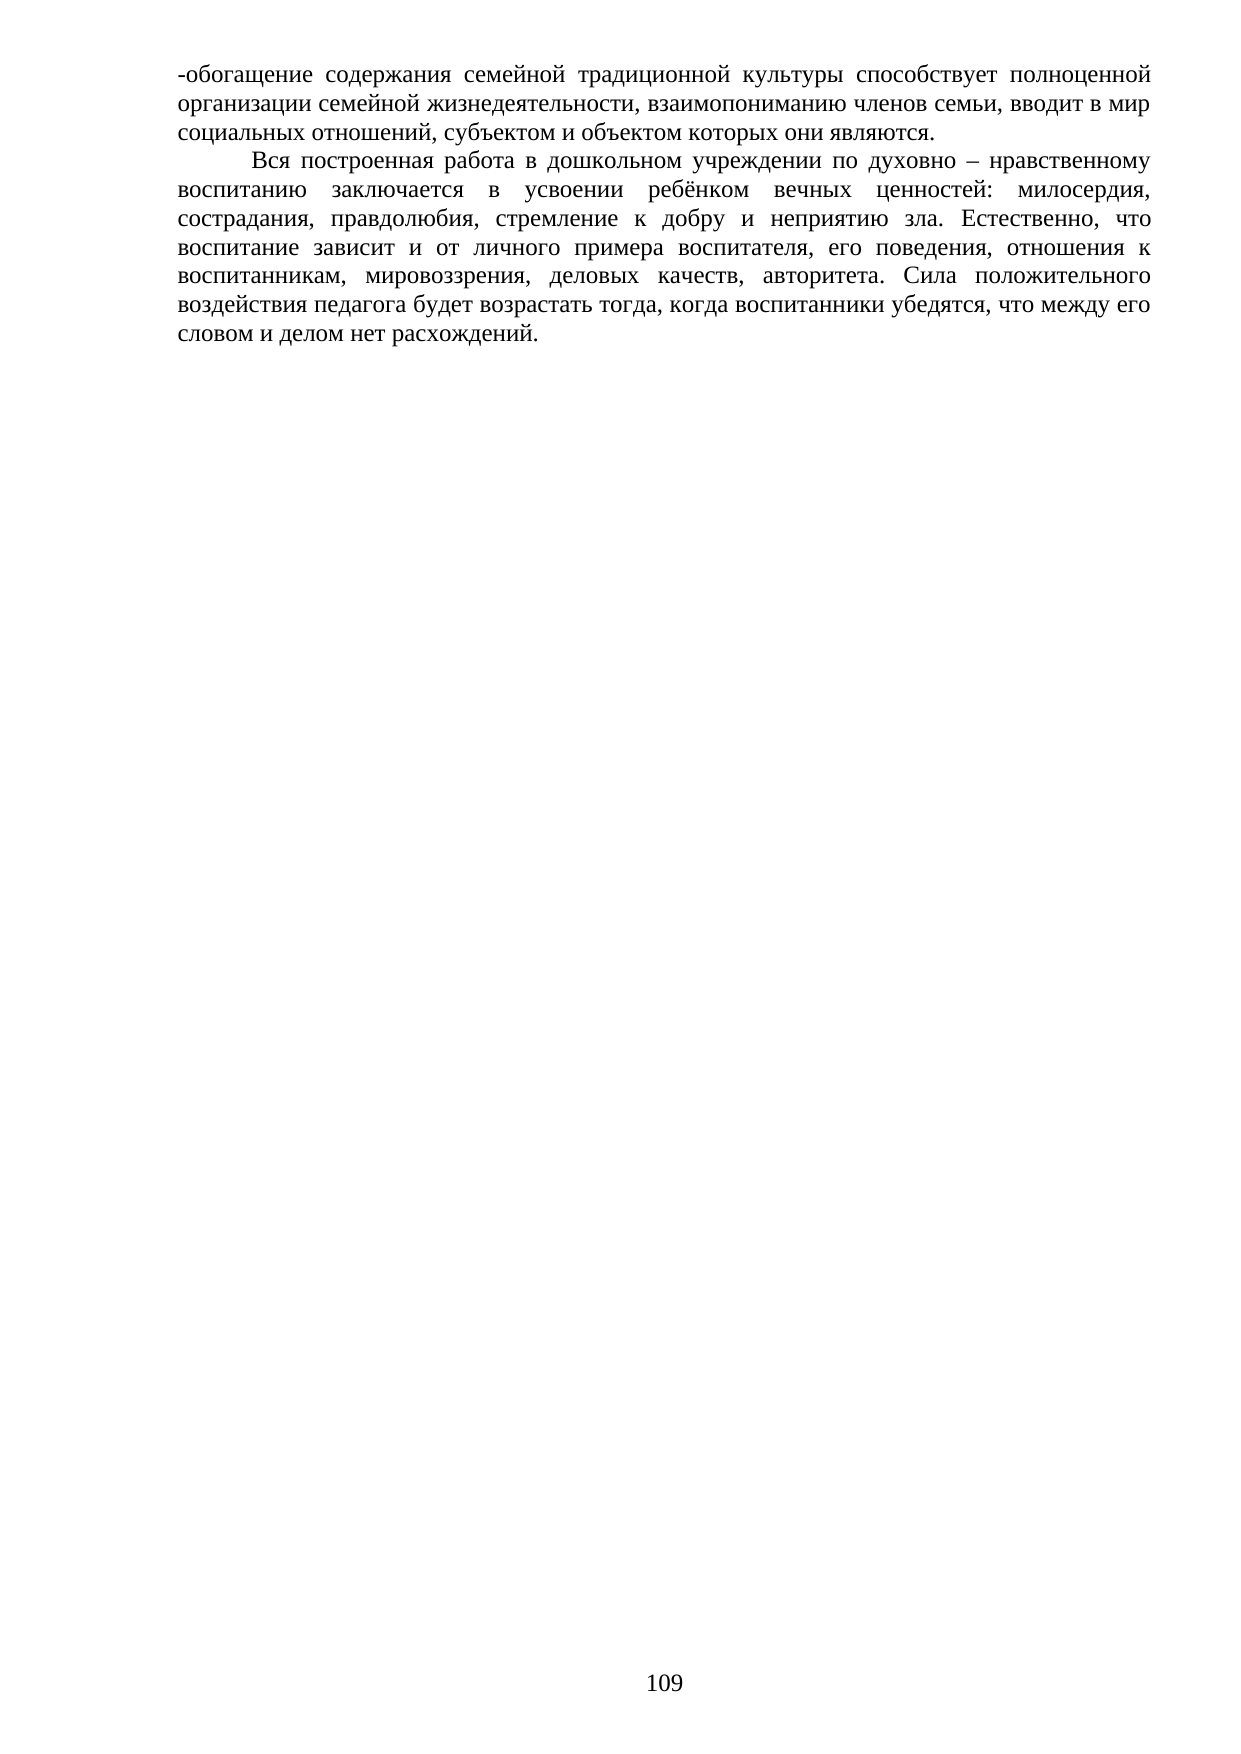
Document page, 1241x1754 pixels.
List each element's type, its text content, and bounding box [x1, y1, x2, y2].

text Вся построенная работа в дошкольном учреждении по духовно – нравственному воспитанию заключается в усвоении ребёнком вечных ценностей: милосердия, сострадания, правдолюбия, стремление к добру и неприятию зла. Естественно, что воспитание зависит и от личного примера воспитателя, его поведения, отношения к воспитанникам, мировоззрения, деловых качеств, авторитета. Сила положительного воздействия педагога будет возрастать тогда, когда воспитанники убедятся, что между его словом и делом нет расхождений. [177, 145, 1152, 347]
text -обогащение содержания семейной традиционной культуры способствует полноценной организации семейной жизнедеятельности, взаимопониманию членов семьи, вводит в мир социальных отношений, субъектом и объектом которых они являются. [177, 59, 1152, 145]
